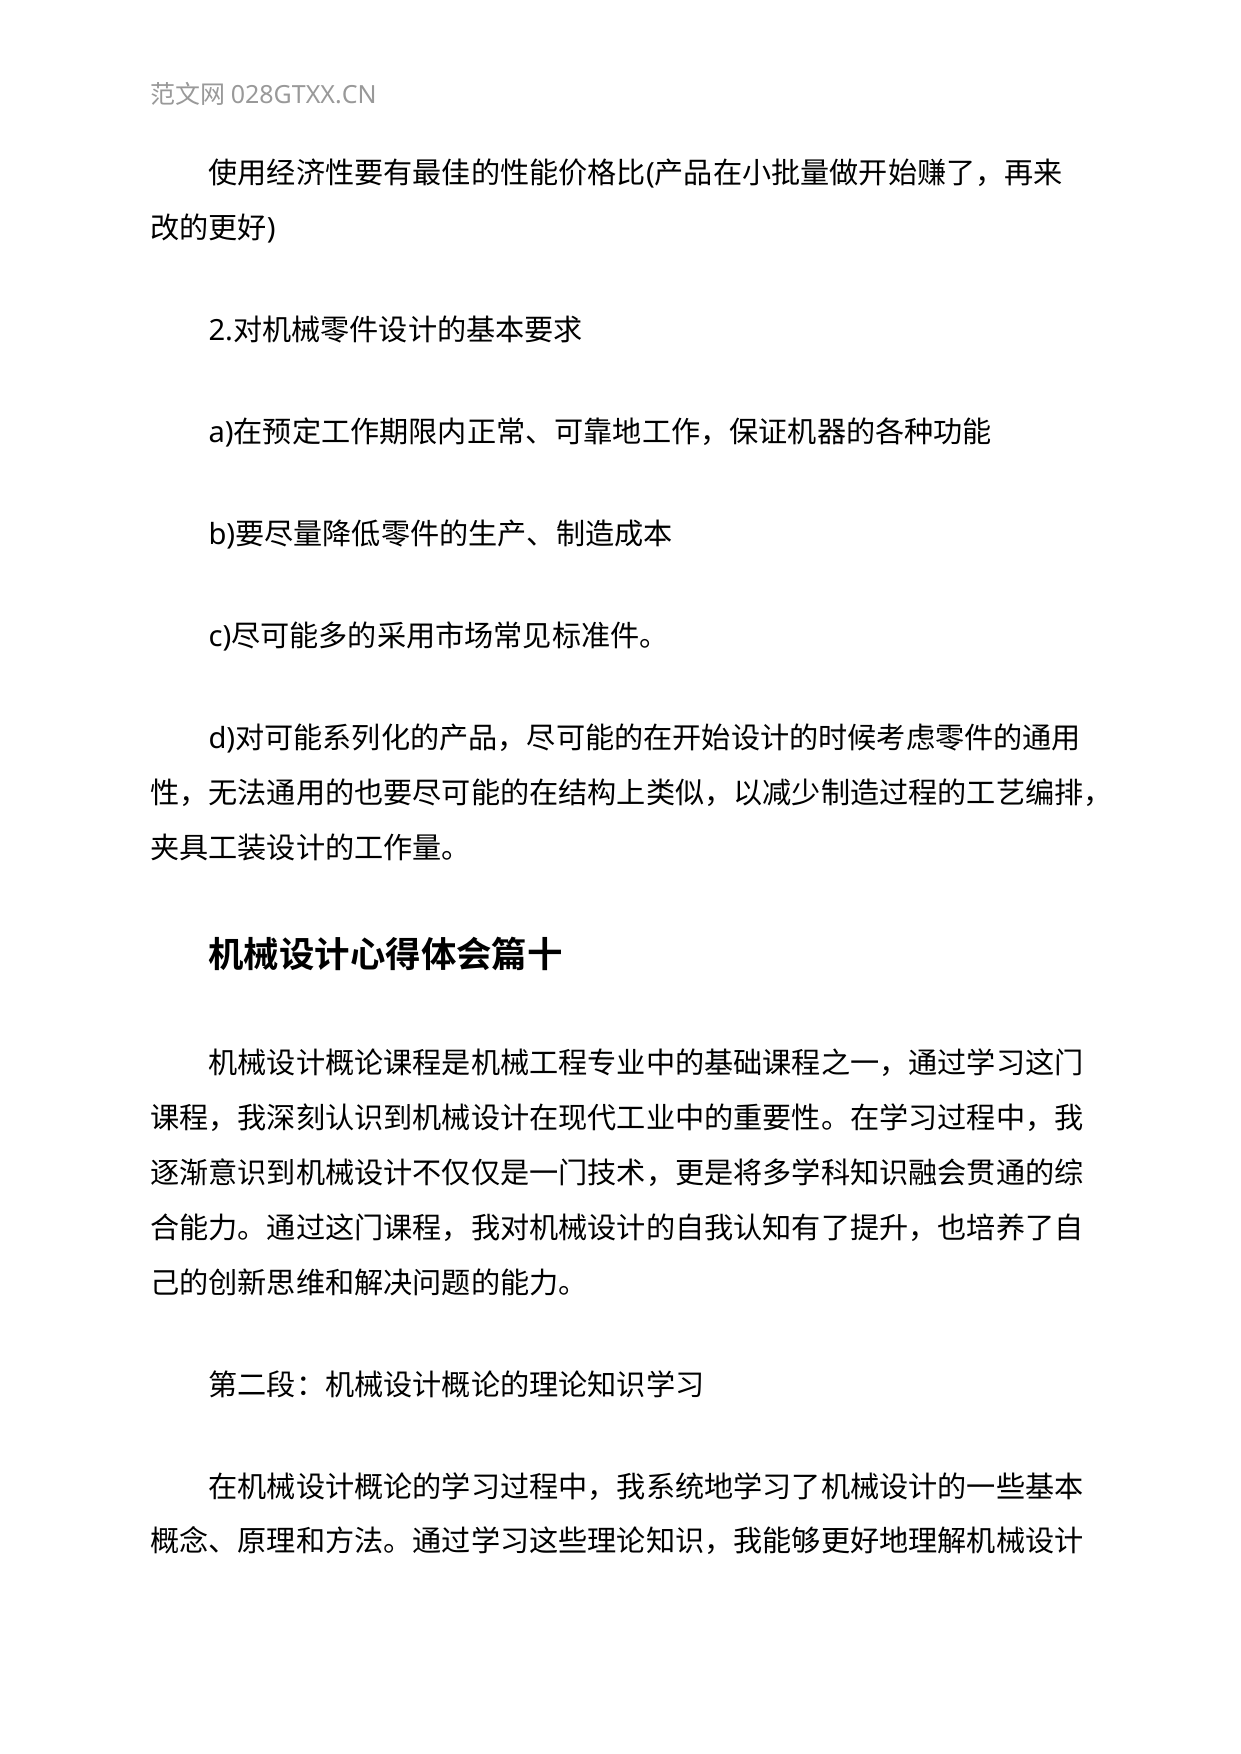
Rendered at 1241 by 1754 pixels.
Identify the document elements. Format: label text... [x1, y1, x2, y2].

text 2.对机械零件设计的基本要求 [150, 307, 1090, 349]
text c)尽可能多的采用市场常见标准件。 [150, 613, 1090, 655]
text 机械设计概论课程是机械工程专业中的基础课程之一，通过学习这门课程，我深刻认识到机械设计在现代工业中的重要性。在学习过程中，我逐渐意识到机械设计不仅仅是一门技术，更是将多学科知识融会贯通的综合能力。通过这门课程，我对机械设计的自我认知有了提升，也培养了自己的创新思维和解决问题的能力。 [150, 1040, 1090, 1302]
text b)要尽量降低零件的生产、制造成本 [150, 511, 1090, 553]
text 机械设计心得体会篇十 [150, 927, 1090, 978]
text 第二段：机械设计概论的理论知识学习 [150, 1361, 1090, 1404]
text d)对可能系列化的产品，尽可能的在开始设计的时候考虑零件的通用性，无法通用的也要尽可能的在结构上类似，以减少制造过程的工艺编排，夹具工装设计的工作量。 [150, 715, 1090, 867]
text 使用经济性要有最佳的性能价格比(产品在小批量做开始赚了，再来改的更好) [150, 150, 1090, 247]
text a)在预定工作期限内正常、可靠地工作，保证机器的各种功能 [150, 409, 1090, 451]
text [150, 1463, 1090, 1560]
